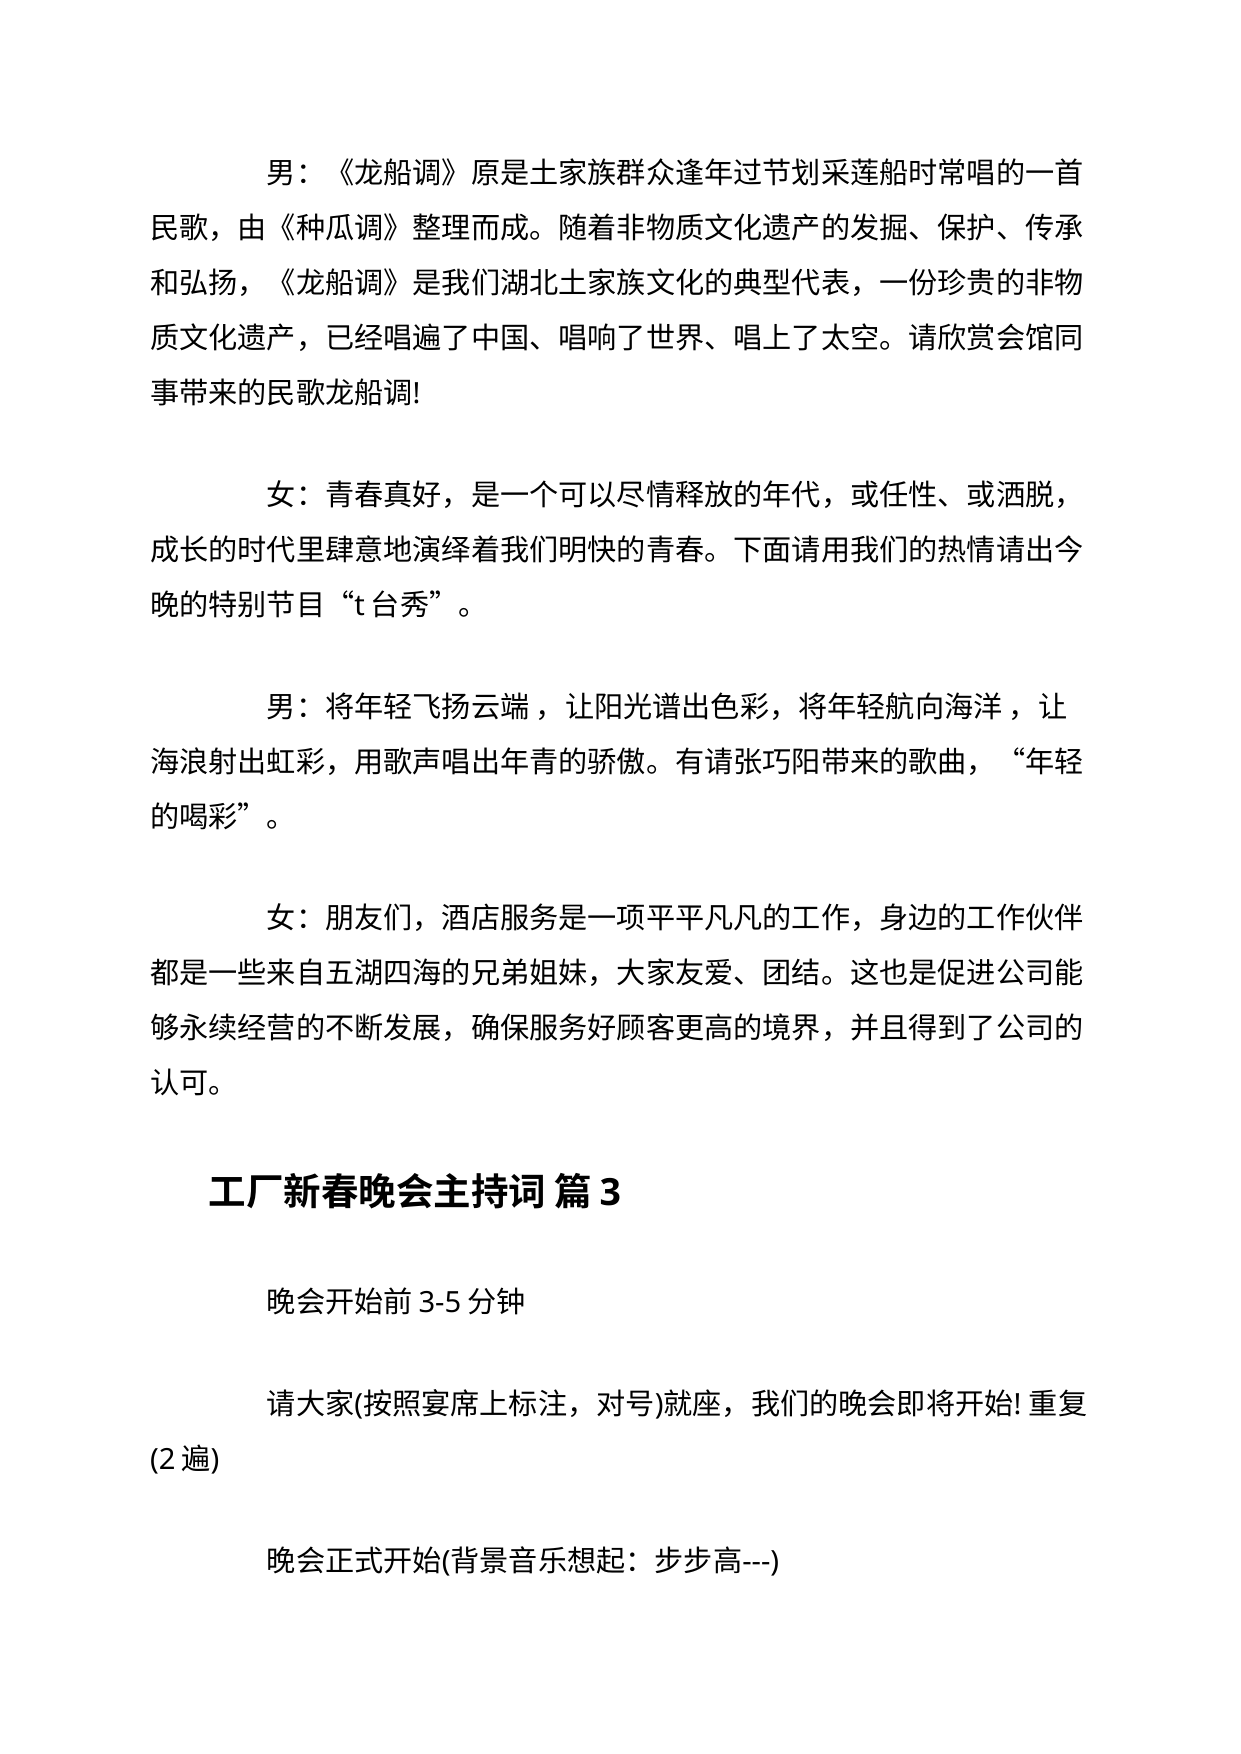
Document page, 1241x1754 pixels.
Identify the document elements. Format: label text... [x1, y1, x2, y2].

text 男：《龙船调》原是土家族群众逢年过节划采莲船时常唱的一首民歌，由《种瓜调》整理而成。随着非物质文化遗产的发掘、保护、传承和弘扬，《龙船调》是我们湖北土家族文化的典型代表，一份珍贵的非物质文化遗产，已经唱遍了中国、唱响了世界、唱上了太空。请欣赏会馆同事带来的民歌龙船调! [150, 150, 1090, 412]
text 男：将年轻飞扬云端 ，让阳光谱出色彩，将年轻航向海洋 ，让海浪射出虹彩，用歌声唱出年青的骄傲。有请张巧阳带来的歌曲，“年轻的喝彩”。 [150, 683, 1090, 835]
text 晚会开始前3-5分钟 [150, 1279, 1090, 1321]
text 晚会正式开始(背景音乐想起：步步高---) [150, 1538, 1090, 1580]
text 工厂新春晚会主持词 篇3 [150, 1161, 1090, 1216]
text 请大家(按照宴席上标注，对号)就座，我们的晚会即将开始! 重复(2遍) [150, 1381, 1090, 1478]
text 女：青春真好，是一个可以尽情释放的年代，或任性、或洒脱，成长的时代里肆意地演绎着我们明快的青春。下面请用我们的热情请出今晚的特别节目“t台秀”。 [150, 472, 1090, 624]
text 女：朋友们，酒店服务是一项平平凡凡的工作，身边的工作伙伴都是一些来自五湖四海的兄弟姐妹，大家友爱、团结。这也是促进公司能够永续经营的不断发展，确保服务好顾客更高的境界，并且得到了公司的认可。 [150, 895, 1090, 1102]
